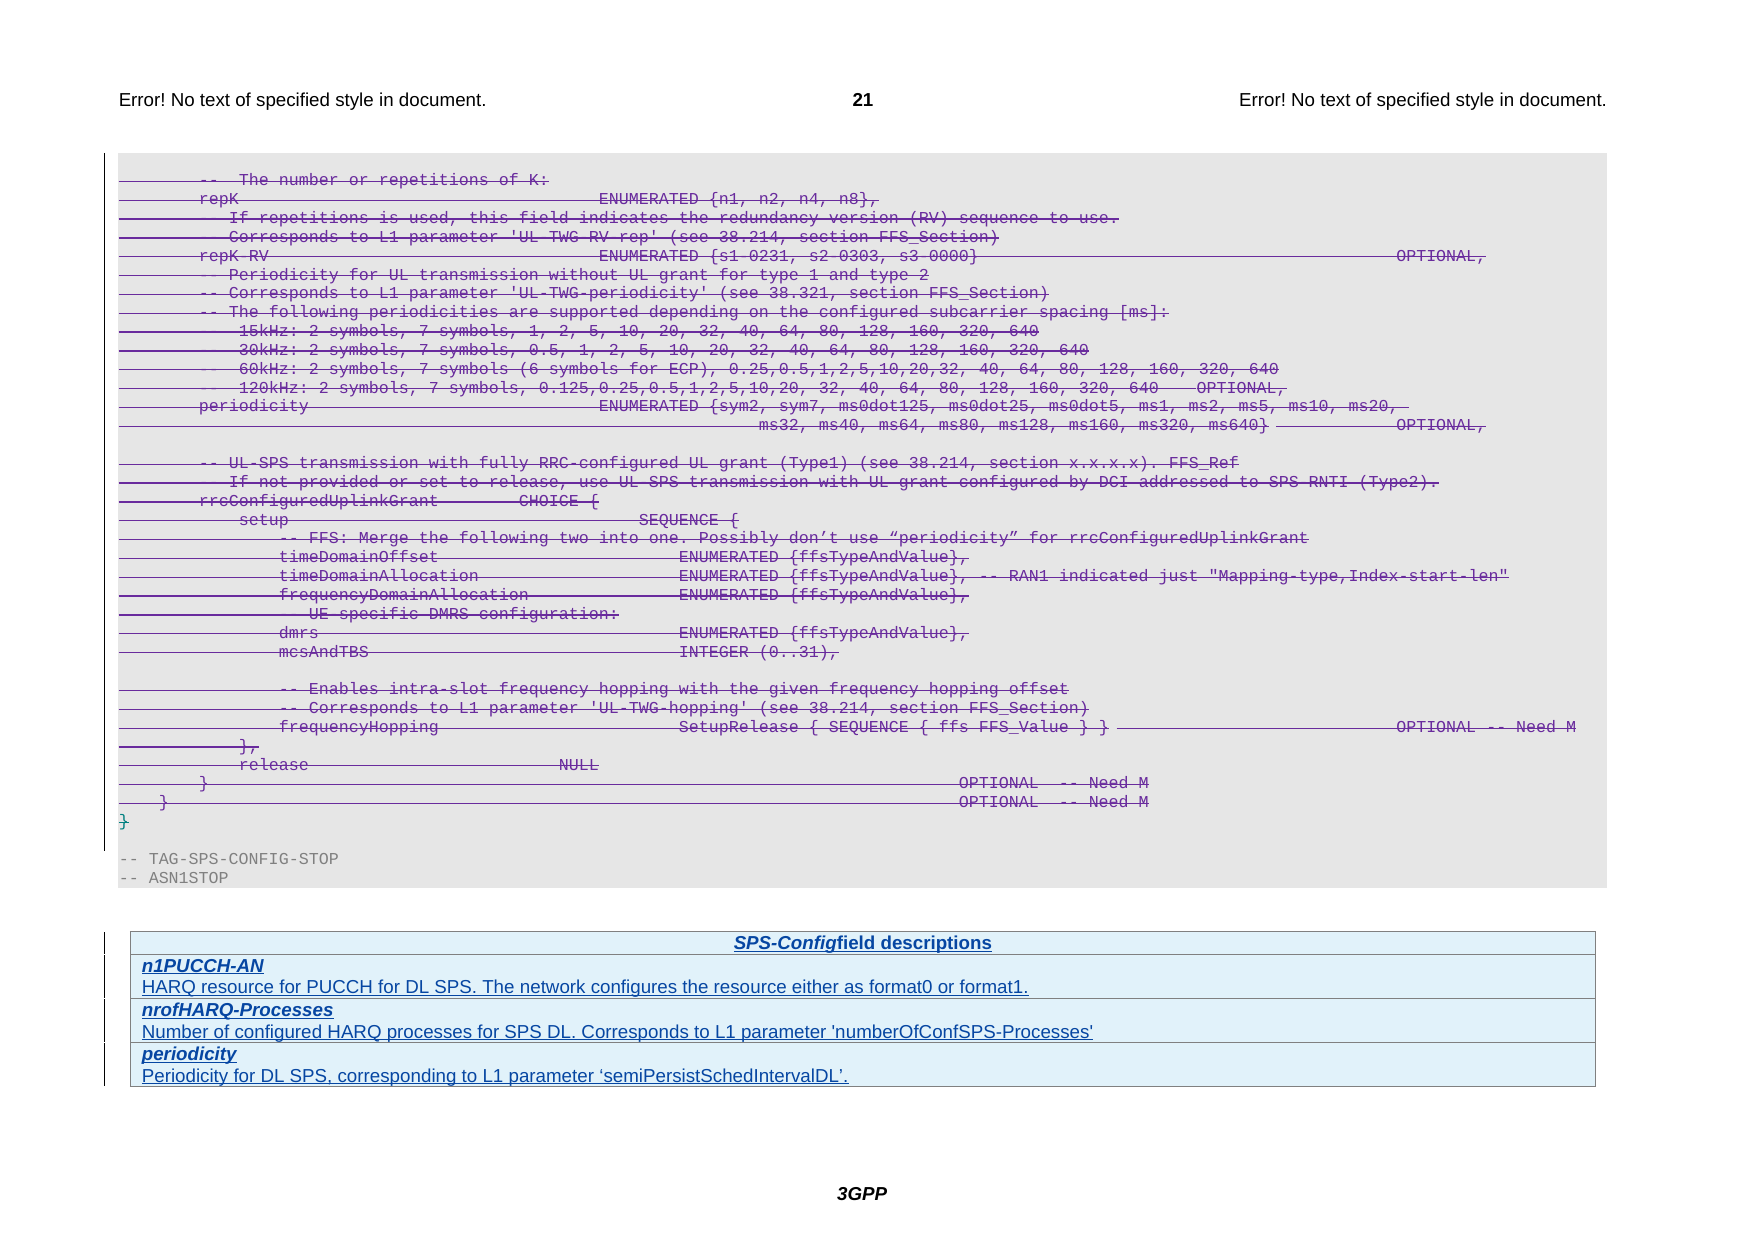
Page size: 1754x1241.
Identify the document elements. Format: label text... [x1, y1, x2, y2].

text -- TAG-SPS-CONFIG-STOP [118, 851, 1607, 869]
text -- ASN1STOP [118, 869, 1607, 888]
